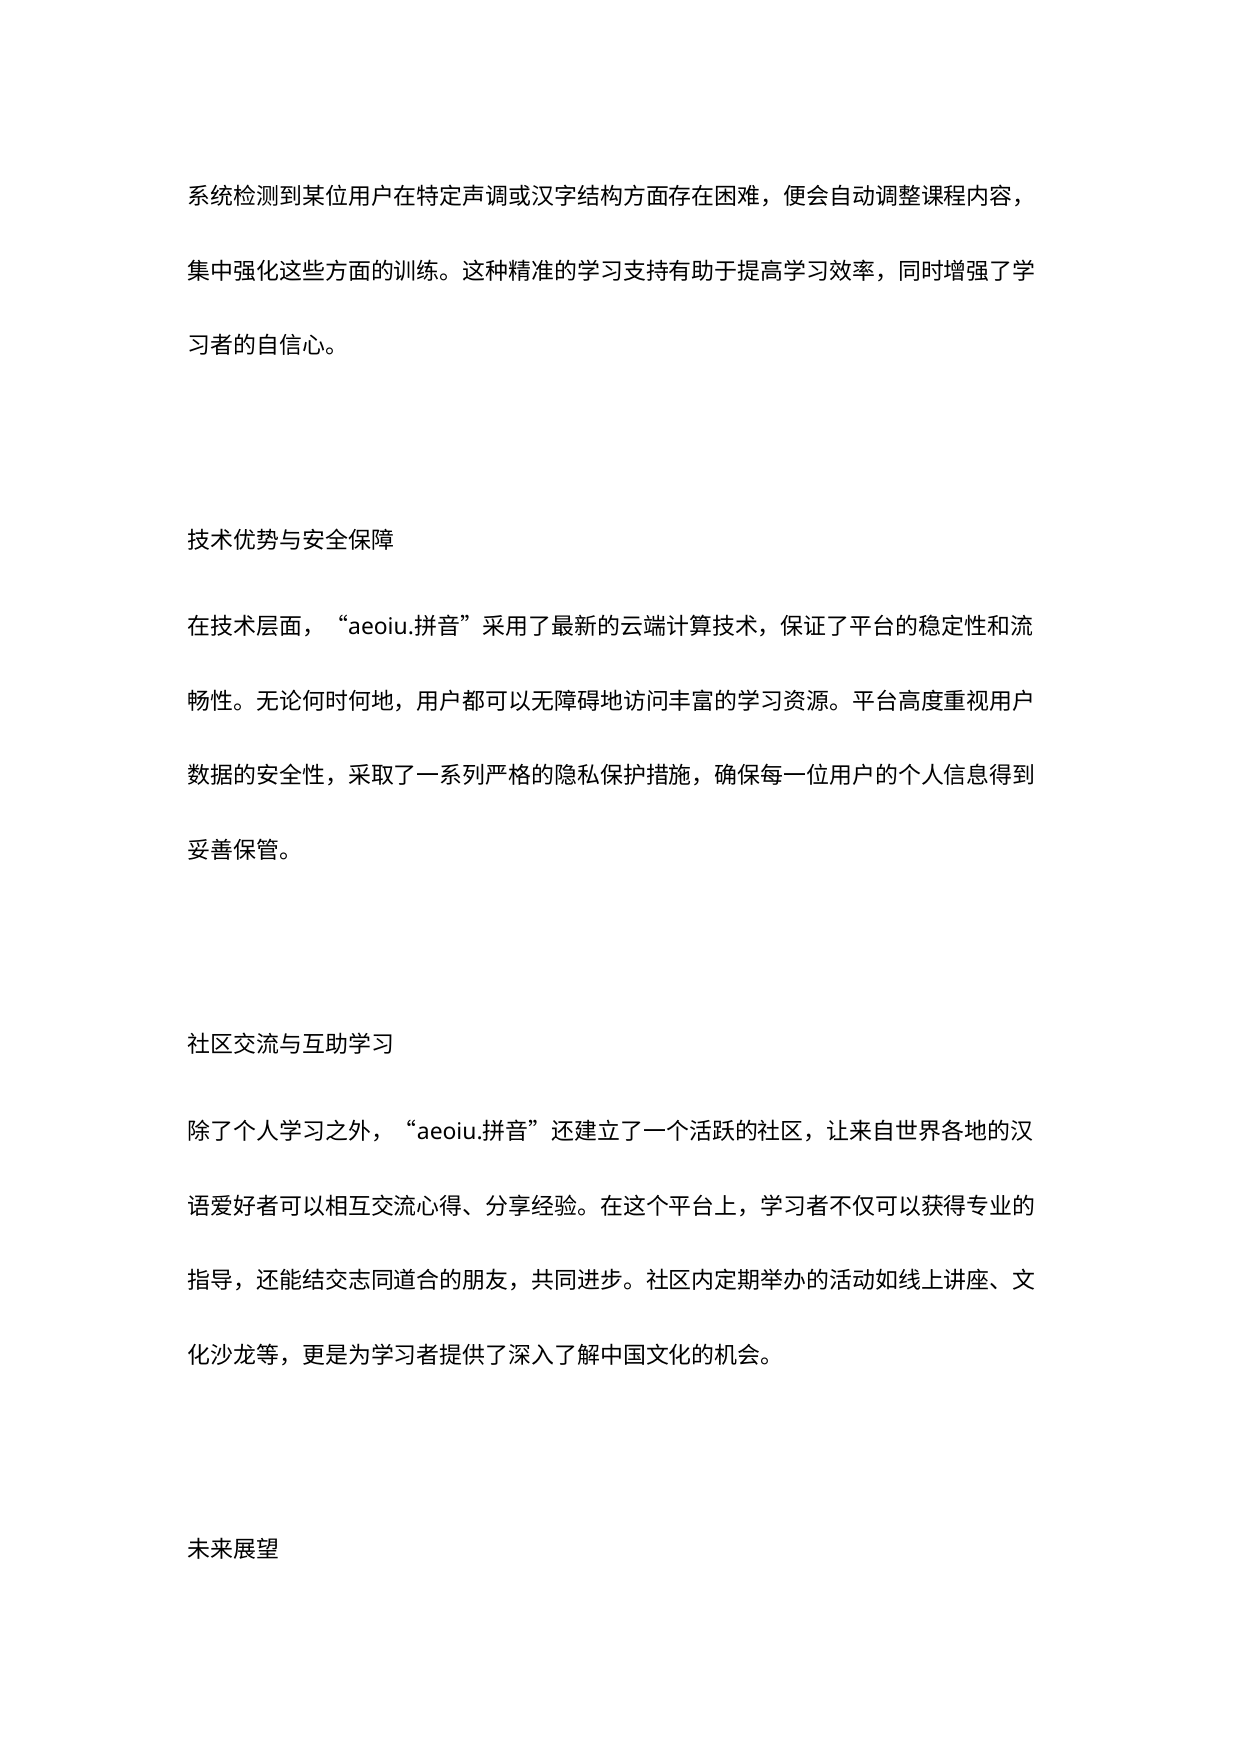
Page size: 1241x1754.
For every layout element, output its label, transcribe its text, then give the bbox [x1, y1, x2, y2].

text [187, 162, 1053, 376]
text 未来展望 [187, 1515, 1053, 1580]
text 社区交流与互助学习 [187, 1011, 1053, 1076]
text 技术优势与安全保障 [187, 506, 1053, 571]
text 除了个人学习之外，“aeoiu.拼音”还建立了一个活跃的社区，让来自世界各地的汉语爱好者可以相互交流心得、分享经验。在这个平台上，学习者不仅可以获得专业的指导，还能结交志同道合的朋友，共同进步。社区内定期举办的活动如线上讲座、文化沙龙等，更是为学习者提供了深入了解中国文化的机会。 [187, 1097, 1053, 1386]
text 在技术层面，“aeoiu.拼音”采用了最新的云端计算技术，保证了平台的稳定性和流畅性。无论何时何地，用户都可以无障碍地访问丰富的学习资源。平台高度重视用户数据的安全性，采取了一系列严格的隐私保护措施，确保每一位用户的个人信息得到妥善保管。 [187, 592, 1053, 881]
